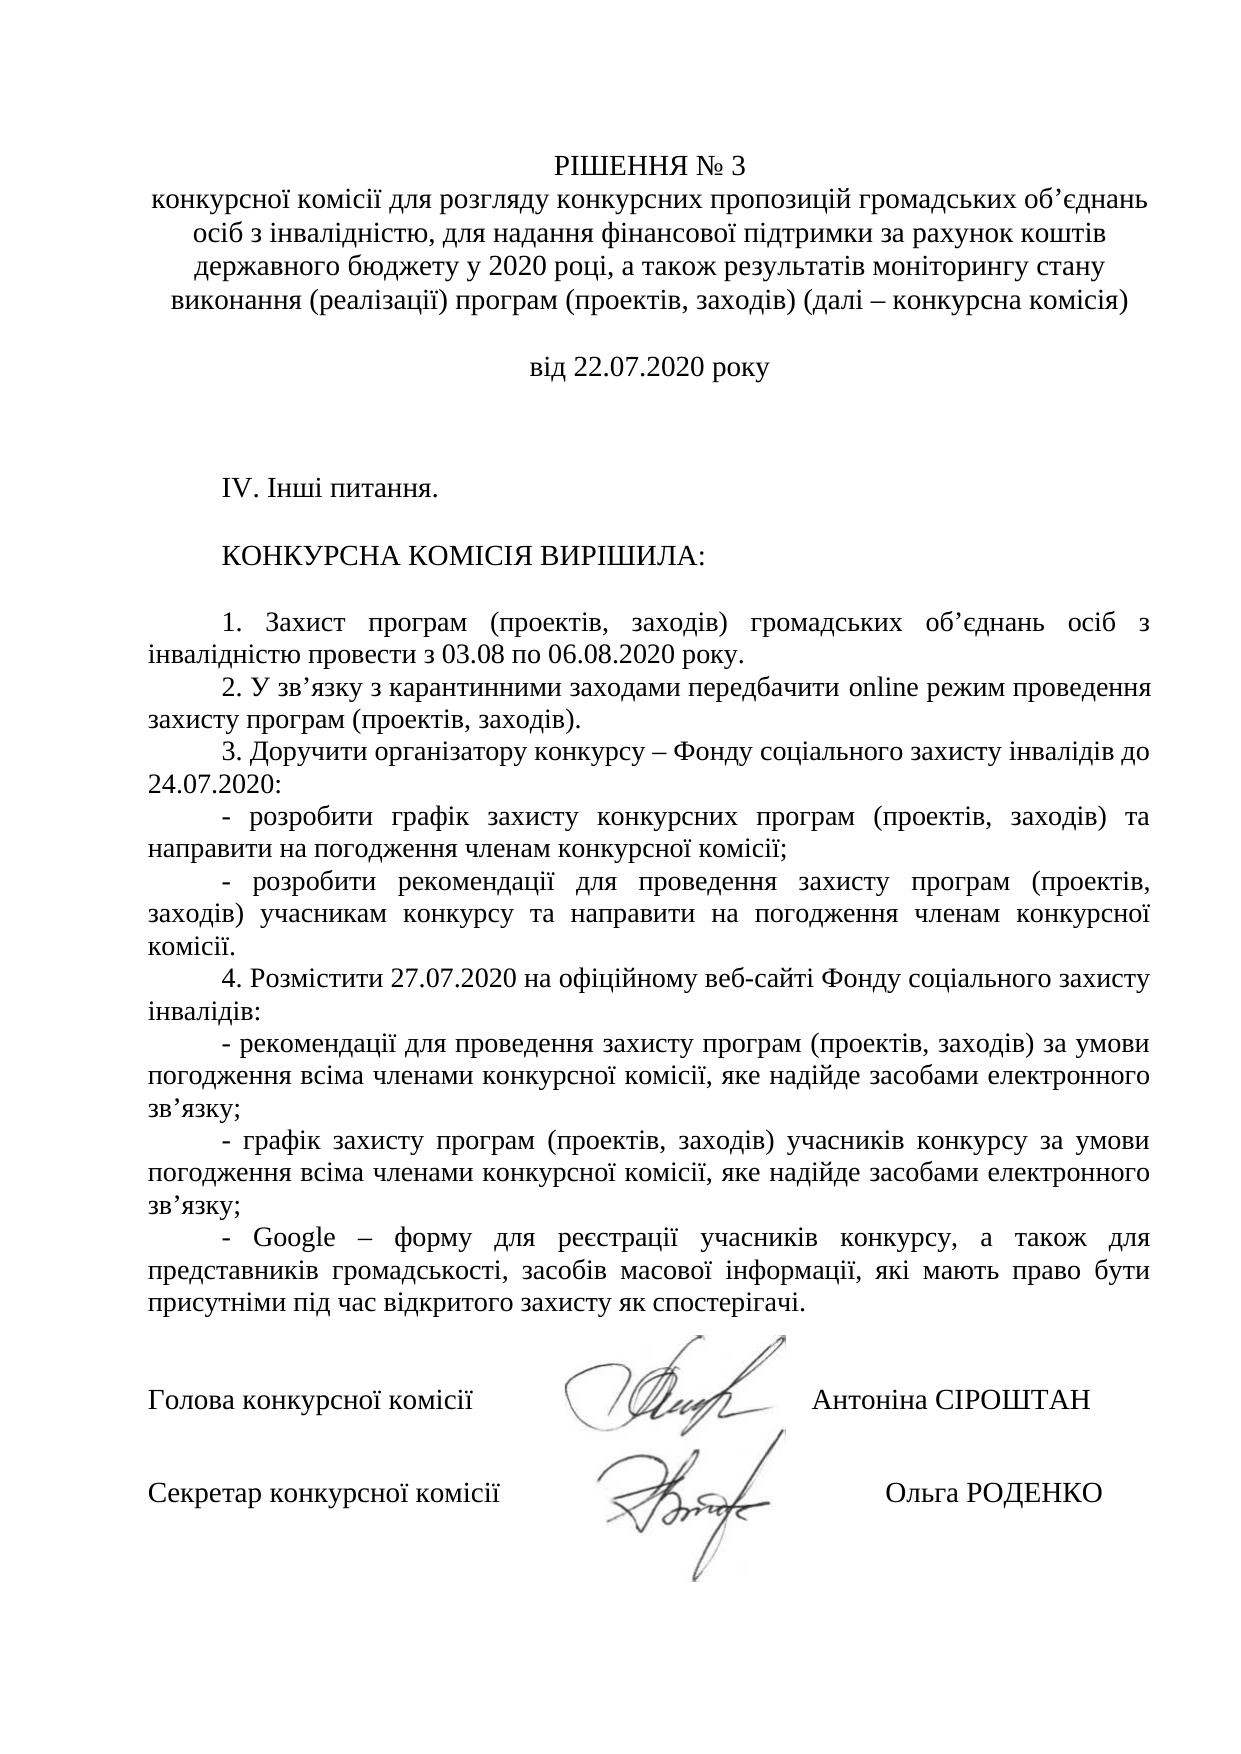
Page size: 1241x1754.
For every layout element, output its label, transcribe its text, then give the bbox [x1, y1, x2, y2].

text КОНКУРСНА КОМІСІЯ ВИРІШИЛА: [148, 538, 1152, 571]
text - Google – форму для реєстрації учасників конкурсу, а також для представників громадськості, засобів масової інформації, які мають право бути присутніми під час відкритого захисту як спостерігачі. [148, 1220, 1152, 1317]
text РІШЕННЯ № 3 [148, 148, 1152, 181]
text 1. Захист програм (проектів, заходів) громадських об’єднань осіб з інвалідністю провести з 03.08 по 06.08.2020 року. [148, 605, 1152, 669]
text 3. Доручити організатору конкурсу – Фонду соціального захисту інвалідів до 24.07.2020: [148, 734, 1152, 799]
text Голова конкурсної комісії Антоніна СІРОШТАН [148, 1382, 1152, 1416]
text - рекомендації для проведення захисту програм (проектів, заходів) за умови погодження всіма членами конкурсної комісії, яке надійде засобами електронного зв’язку; [148, 1026, 1152, 1123]
text ІV. Інші питання. [148, 471, 1152, 504]
picture [564, 1509, 786, 1582]
picture [564, 1416, 786, 1475]
text Секретар конкурсної комісії Ольга РОДЕНКО [148, 1475, 1152, 1509]
text - розробити рекомендації для проведення захисту програм (проектів, заходів) учасникам конкурсу та направити на погодження членам конкурсної комісії. [148, 864, 1152, 961]
text - графік захисту програм (проектів, заходів) учасників конкурсу за умови погодження всіма членами конкурсної комісії, яке надійде засобами електронного зв’язку; [148, 1123, 1152, 1220]
text конкурсної комісії для розгляду конкурсних пропозицій громадських об’єднань осіб з інвалідністю, для надання фінансової підтримки за рахунок коштів державного бюджету у 2020 році, а також результатів моніторингу стану виконання (реалізації) програм (проектів, заходів) (далі – конкурсна комісія) [148, 181, 1152, 316]
text від 22.07.2020 року [148, 349, 1152, 383]
text 2. У зв’язку з карантинними заходами передбачити online режим проведення захисту програм (проектів, заходів). [148, 669, 1152, 734]
text - розробити графік захисту конкурсних програм (проектів, заходів) та направити на погодження членам конкурсної комісії; [148, 799, 1152, 864]
text 4. Розмістити 27.07.2020 на офіційному веб-сайті Фонду соціального захисту інвалідів: [148, 961, 1152, 1026]
picture [564, 1335, 786, 1382]
